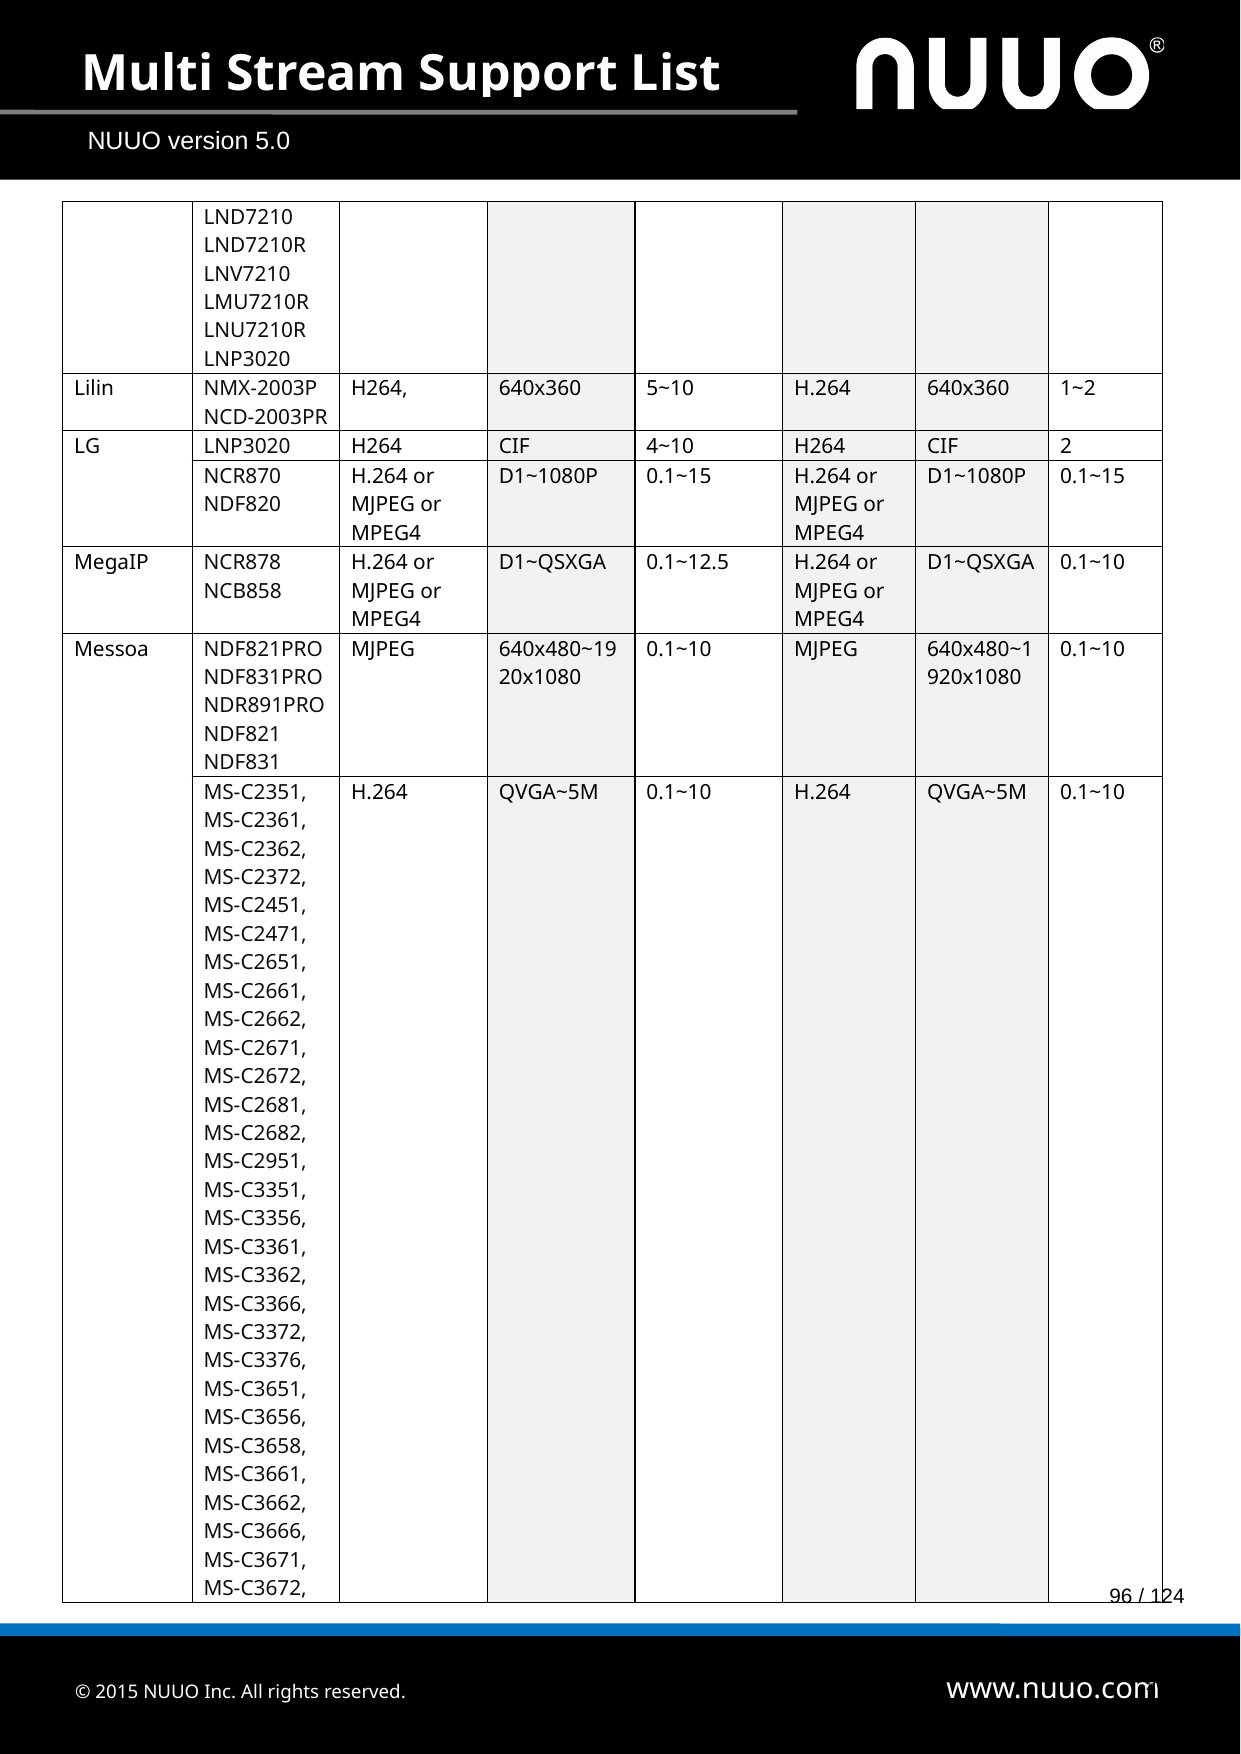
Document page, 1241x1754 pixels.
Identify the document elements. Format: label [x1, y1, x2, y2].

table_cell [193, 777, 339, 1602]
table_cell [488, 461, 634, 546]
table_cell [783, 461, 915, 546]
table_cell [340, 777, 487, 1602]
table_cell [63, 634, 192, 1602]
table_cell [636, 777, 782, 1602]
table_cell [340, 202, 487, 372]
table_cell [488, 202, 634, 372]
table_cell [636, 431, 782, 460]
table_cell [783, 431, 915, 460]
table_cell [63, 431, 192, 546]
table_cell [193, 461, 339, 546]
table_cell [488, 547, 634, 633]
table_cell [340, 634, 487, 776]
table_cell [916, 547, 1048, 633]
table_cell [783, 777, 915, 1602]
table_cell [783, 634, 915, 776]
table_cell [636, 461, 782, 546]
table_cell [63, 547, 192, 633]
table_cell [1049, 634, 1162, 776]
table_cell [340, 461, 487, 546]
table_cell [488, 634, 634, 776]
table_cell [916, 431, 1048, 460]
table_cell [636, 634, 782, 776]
picture [856, 37, 1165, 109]
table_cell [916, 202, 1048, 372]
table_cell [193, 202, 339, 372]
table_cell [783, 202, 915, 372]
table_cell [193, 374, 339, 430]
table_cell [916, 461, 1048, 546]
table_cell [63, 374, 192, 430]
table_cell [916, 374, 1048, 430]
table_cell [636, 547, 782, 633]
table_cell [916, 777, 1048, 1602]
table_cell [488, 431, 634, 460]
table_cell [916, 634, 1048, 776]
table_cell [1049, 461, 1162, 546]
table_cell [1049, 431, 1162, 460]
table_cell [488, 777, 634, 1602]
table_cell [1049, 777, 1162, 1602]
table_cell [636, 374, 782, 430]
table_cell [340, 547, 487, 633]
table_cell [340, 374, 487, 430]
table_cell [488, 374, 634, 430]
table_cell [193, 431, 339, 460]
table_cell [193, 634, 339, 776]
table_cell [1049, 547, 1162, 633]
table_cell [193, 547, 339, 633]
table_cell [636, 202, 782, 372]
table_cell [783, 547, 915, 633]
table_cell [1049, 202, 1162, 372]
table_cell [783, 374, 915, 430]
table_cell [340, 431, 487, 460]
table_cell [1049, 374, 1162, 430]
